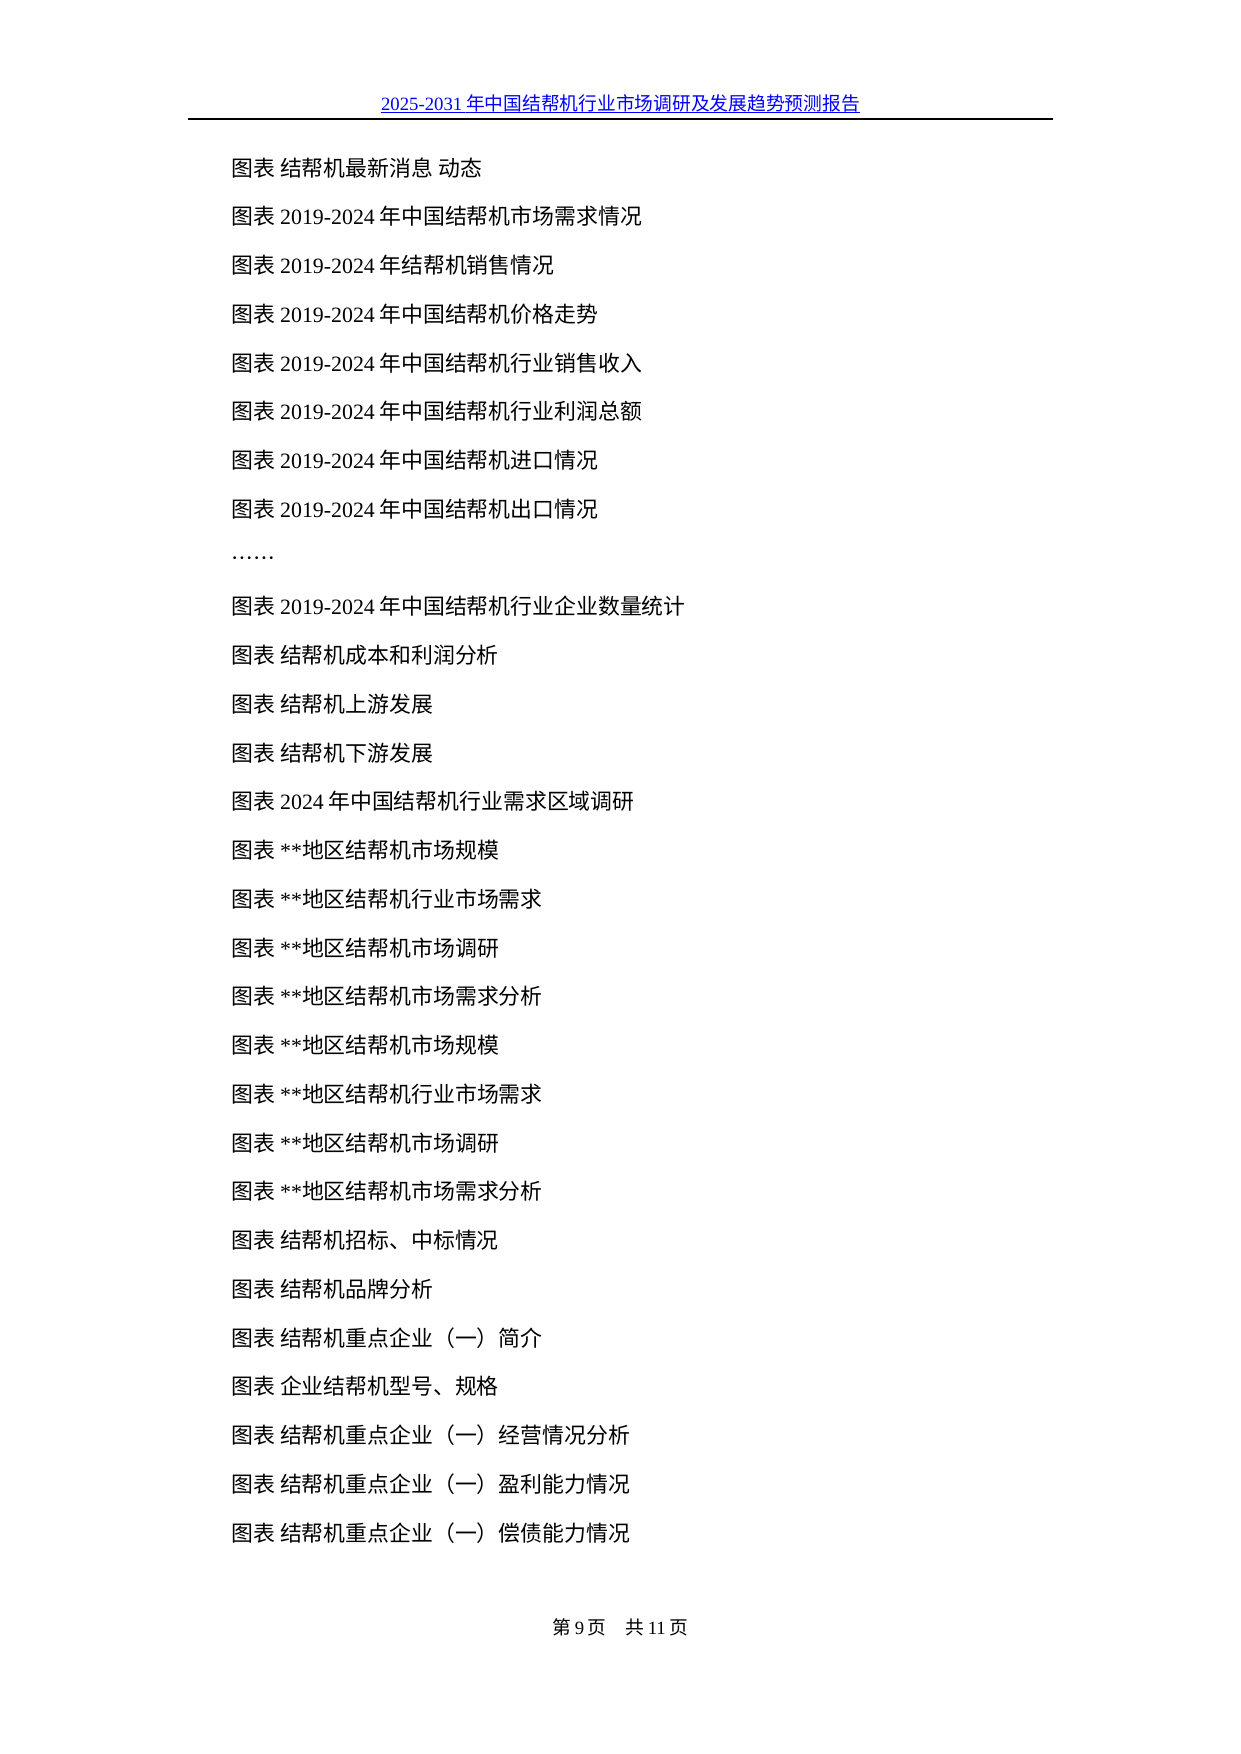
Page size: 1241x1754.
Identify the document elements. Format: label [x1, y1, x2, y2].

text [187, 150, 1053, 1548]
